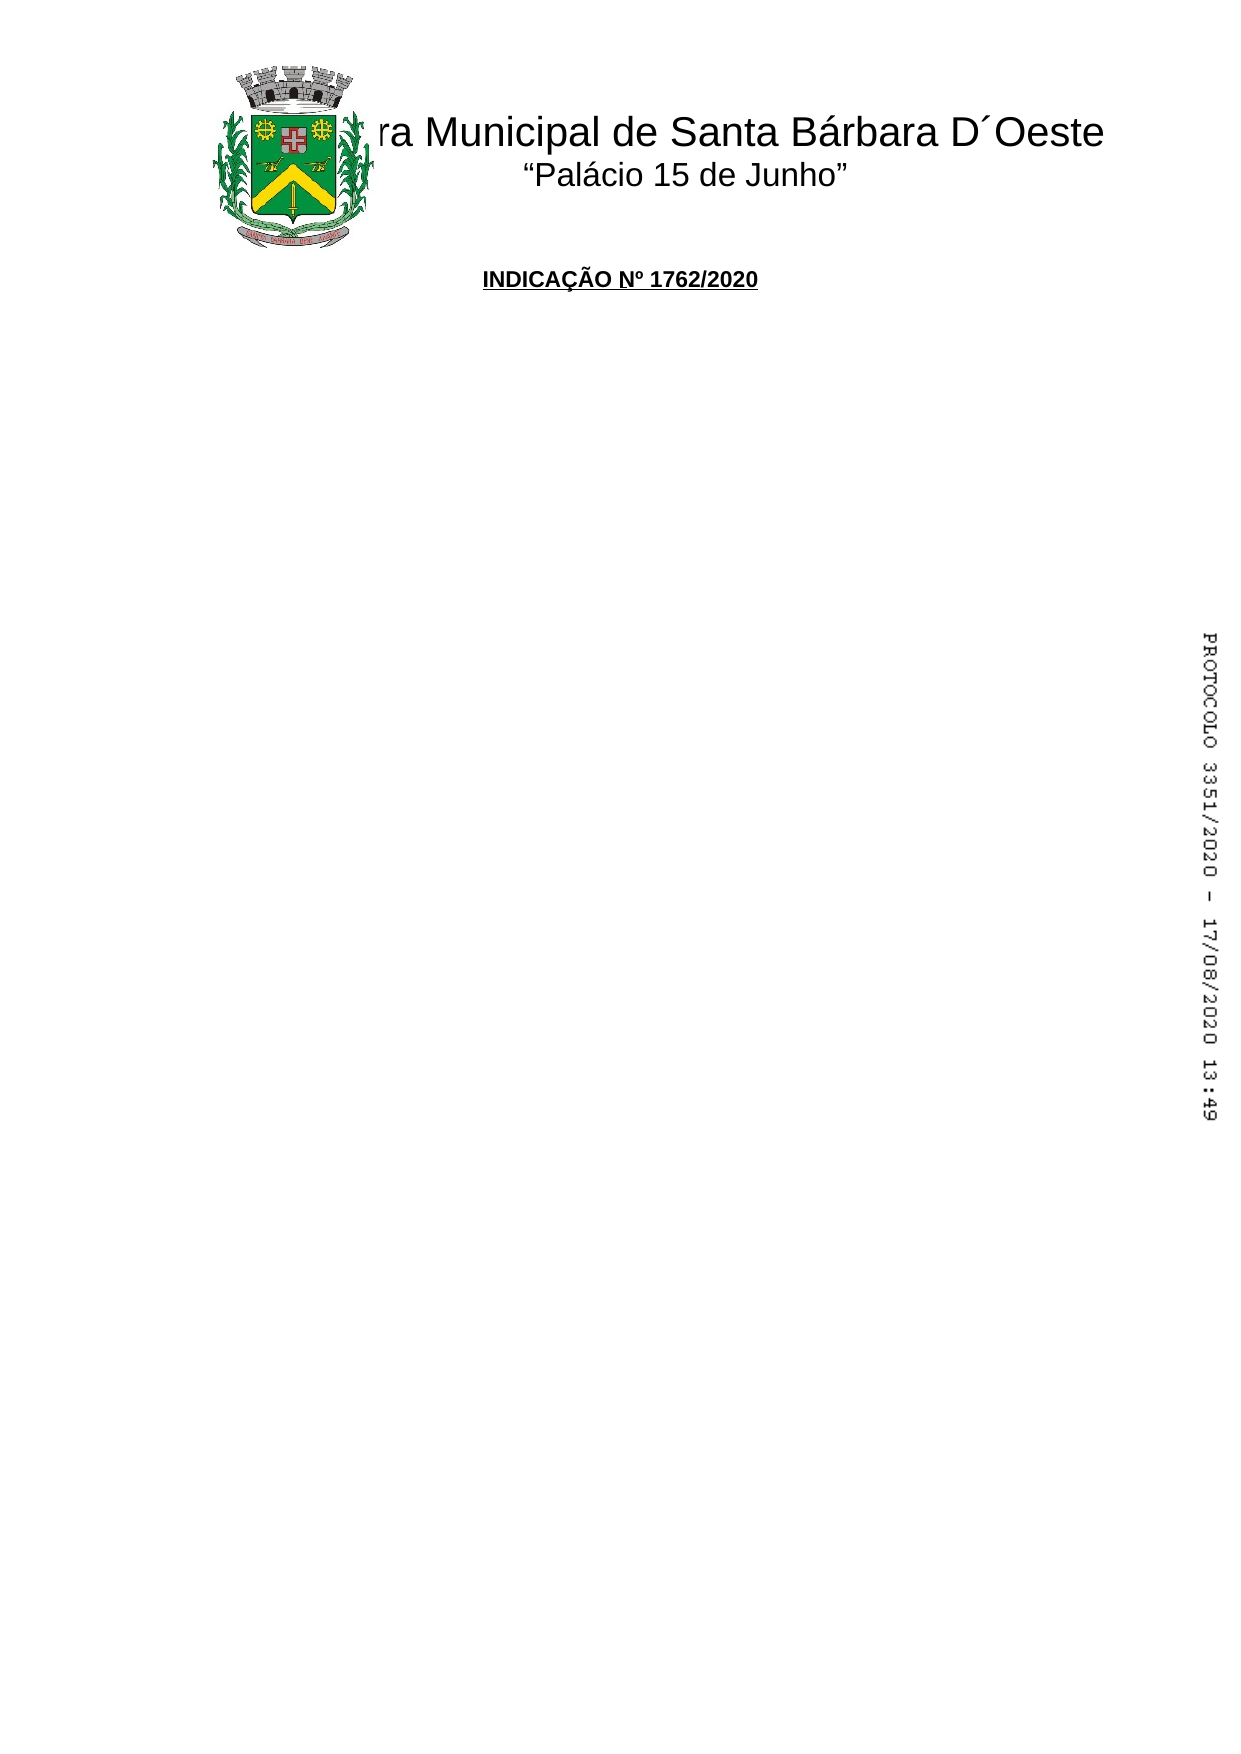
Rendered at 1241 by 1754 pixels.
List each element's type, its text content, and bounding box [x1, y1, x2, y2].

title INDICAÇÃO Nº 1762/2020 [177, 266, 1063, 292]
picture [1177, 629, 1241, 1125]
picture [212, 66, 381, 255]
